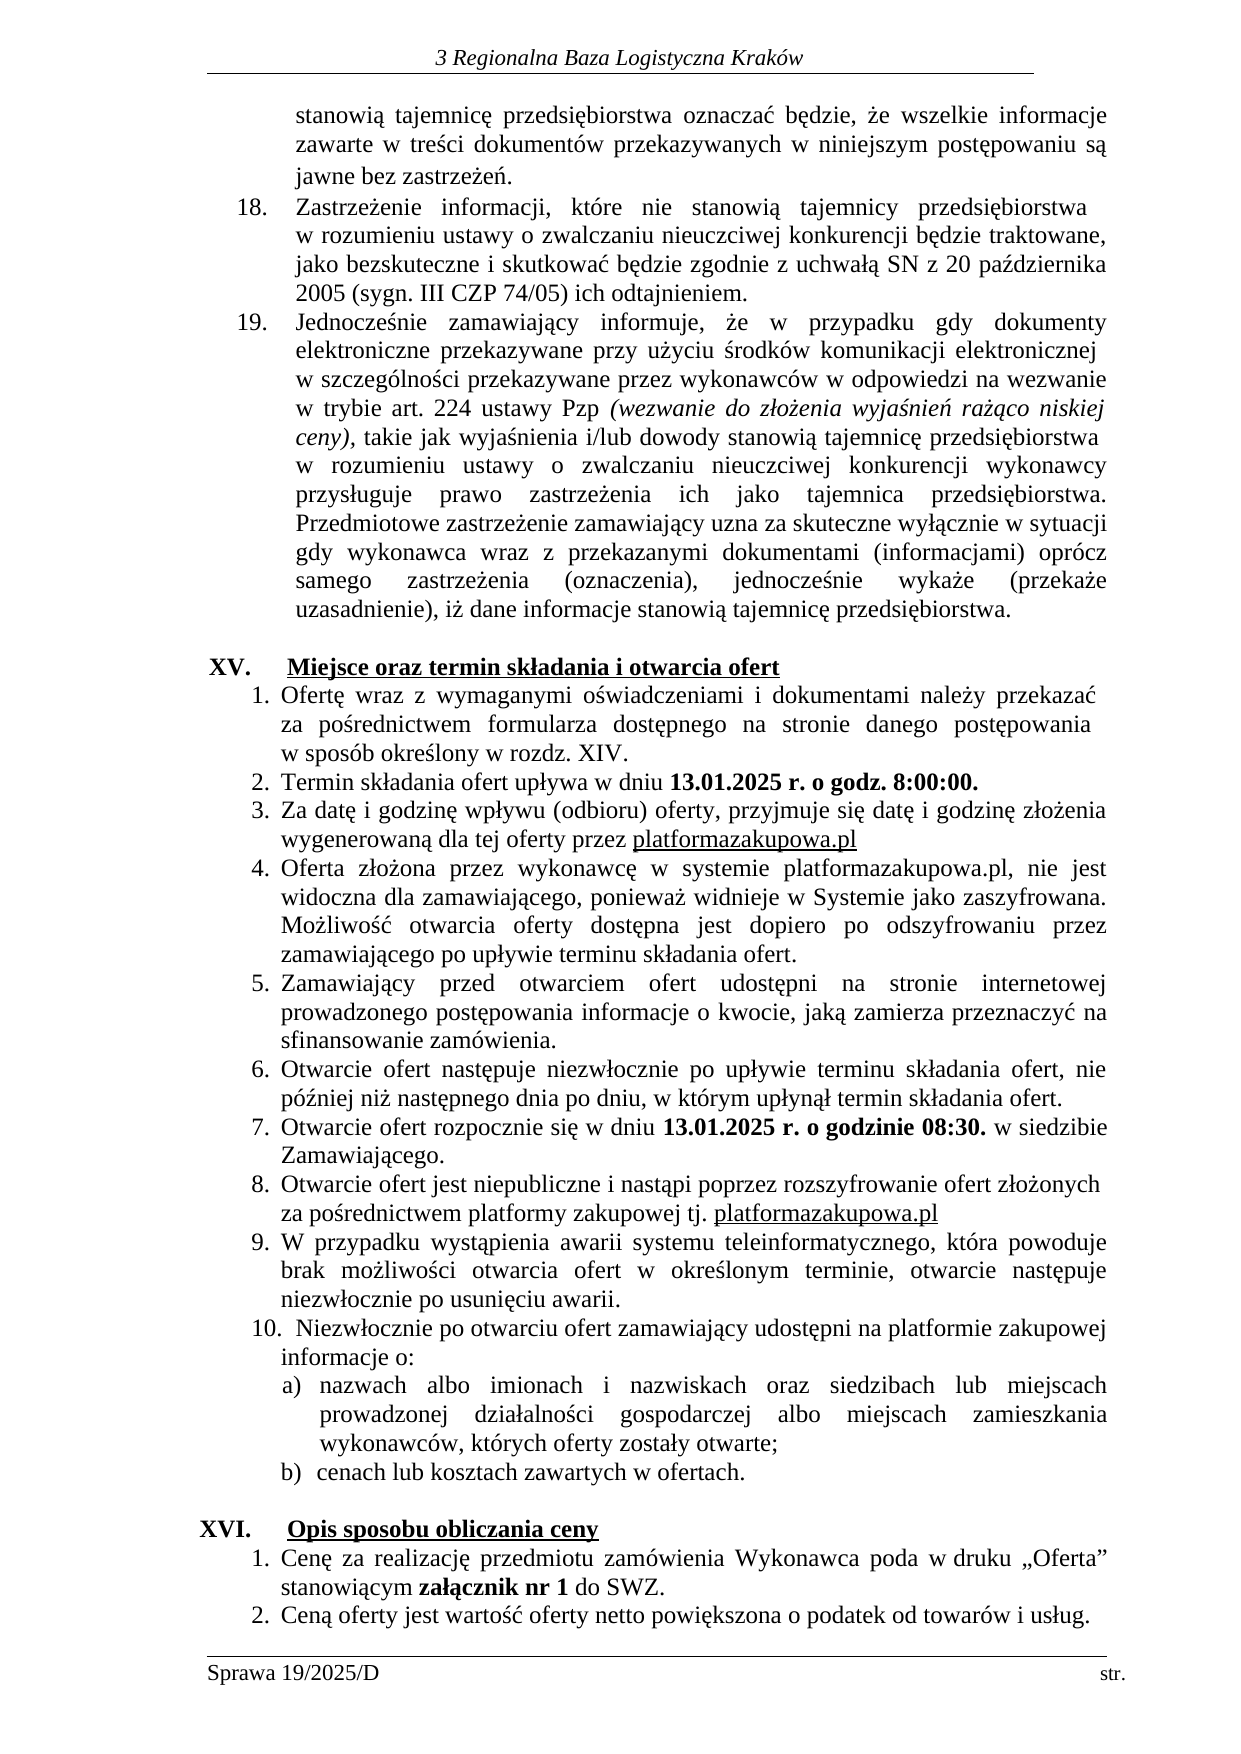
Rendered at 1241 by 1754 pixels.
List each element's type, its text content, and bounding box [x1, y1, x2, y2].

list cenach lub kosztach zawartych w ofertach. [281, 1457, 1107, 1486]
list Otwarcie ofert rozpocznie się w dniu 13.01.2025 r. o godzinie 08:30. w siedzibie Zamawiającego. [251, 1112, 1107, 1169]
list Miejsce oraz termin składania i otwarcia ofert [251, 652, 1107, 681]
list Zastrzeżenie informacji, które nie stanowią tajemnicy przedsiębiorstwa w rozumieniu ustawy o zwalczaniu nieuczciwej konkurencji będzie traktowane, jako bezskuteczne i skutkować będzie zgodnie z uchwałą SN z 20 października 2005 (sygn. III CZP 74/05) ich odtajnieniem. [236, 192, 1107, 307]
list Ceną oferty jest wartość oferty netto powiększona o podatek od towarów i usług. [251, 1601, 1107, 1629]
list nazwach albo imionach i nazwiskach oraz siedzibach lub miejscach prowadzonej działalności gospodarczej albo miejscach zamieszkania wykonawców, których oferty zostały otwarte; [282, 1371, 1107, 1457]
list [236, 100, 1107, 192]
list Opis sposobu obliczania ceny [251, 1514, 1107, 1543]
list Niezwłocznie po otwarciu ofert zamawiający udostępni na platformie zakupowej informacje o: [251, 1313, 1107, 1371]
list W przypadku wystąpienia awarii systemu teleinformatycznego, która powoduje brak możliwości otwarcia ofert w określonym terminie, otwarcie następuje niezwłocznie po usunięciu awarii. [251, 1227, 1107, 1313]
list Za datę i godzinę wpływu (odbioru) oferty, przyjmuje się datę i godzinę złożenia wygenerowaną dla tej oferty przez platformazakupowa.pl [251, 796, 1107, 853]
list Ofertę wraz z wymaganymi oświadczeniami i dokumentami należy przekazać za pośrednictwem formularza dostępnego na stronie danego postępowania w sposób określony w rozdz. XIV. [251, 681, 1107, 767]
list Zamawiający przed otwarciem ofert udostępni na stronie internetowej prowadzonego postępowania informacje o kwocie, jaką zamierza przeznaczyć na sfinansowanie zamówienia. [251, 968, 1107, 1054]
list Otwarcie ofert następuje niezwłocznie po upływie terminu składania ofert, nie później niż następnego dnia po dniu, w którym upłynął termin składania ofert. [251, 1054, 1107, 1112]
list Jednocześnie zamawiający informuje, że w przypadku gdy dokumenty elektroniczne przekazywane przy użyciu środków komunikacji elektronicznej w szczególności przekazywane przez wykonawców w odpowiedzi na wezwanie w trybie art. 224 ustawy Pzp (wezwanie do złożenia wyjaśnień rażąco niskiej ceny), takie jak wyjaśnienia i/lub dowody stanowią tajemnicę przedsiębiorstwa w rozumieniu ustawy o zwalczaniu nieuczciwej konkurencji wykonawcy przysługuje prawo zastrzeżenia ich jako tajemnica przedsiębiorstwa. Przedmiotowe zastrzeżenie zamawiający uzna za skuteczne wyłącznie w sytuacji gdy wykonawca wraz z przekazanymi dokumentami (informacjami) oprócz samego zastrzeżenia (oznaczenia), jednocześnie wykaże (przekaże uzasadnienie), iż dane informacje stanowią tajemnicę przedsiębiorstwa. [236, 307, 1107, 623]
list Oferta złożona przez wykonawcę w systemie platformazakupowa.pl, nie jest widoczna dla zamawiającego, ponieważ widnieje w Systemie jako zaszyfrowana. Możliwość otwarcia oferty dostępna jest dopiero po odszyfrowaniu przez zamawiającego po upływie terminu składania ofert. [251, 853, 1107, 968]
list Termin składania ofert upływa w dniu 13.01.2025 r. o godz. 8:00:00. [251, 767, 1107, 796]
list Cenę za realizację przedmiotu zamówienia Wykonawca poda w druku „Oferta” stanowiącym załącznik nr 1 do SWZ. [251, 1543, 1107, 1601]
list Otwarcie ofert jest niepubliczne i nastąpi poprzez rozszyfrowanie ofert złożonych za pośrednictwem platformy zakupowej tj. platformazakupowa.pl [251, 1169, 1107, 1227]
